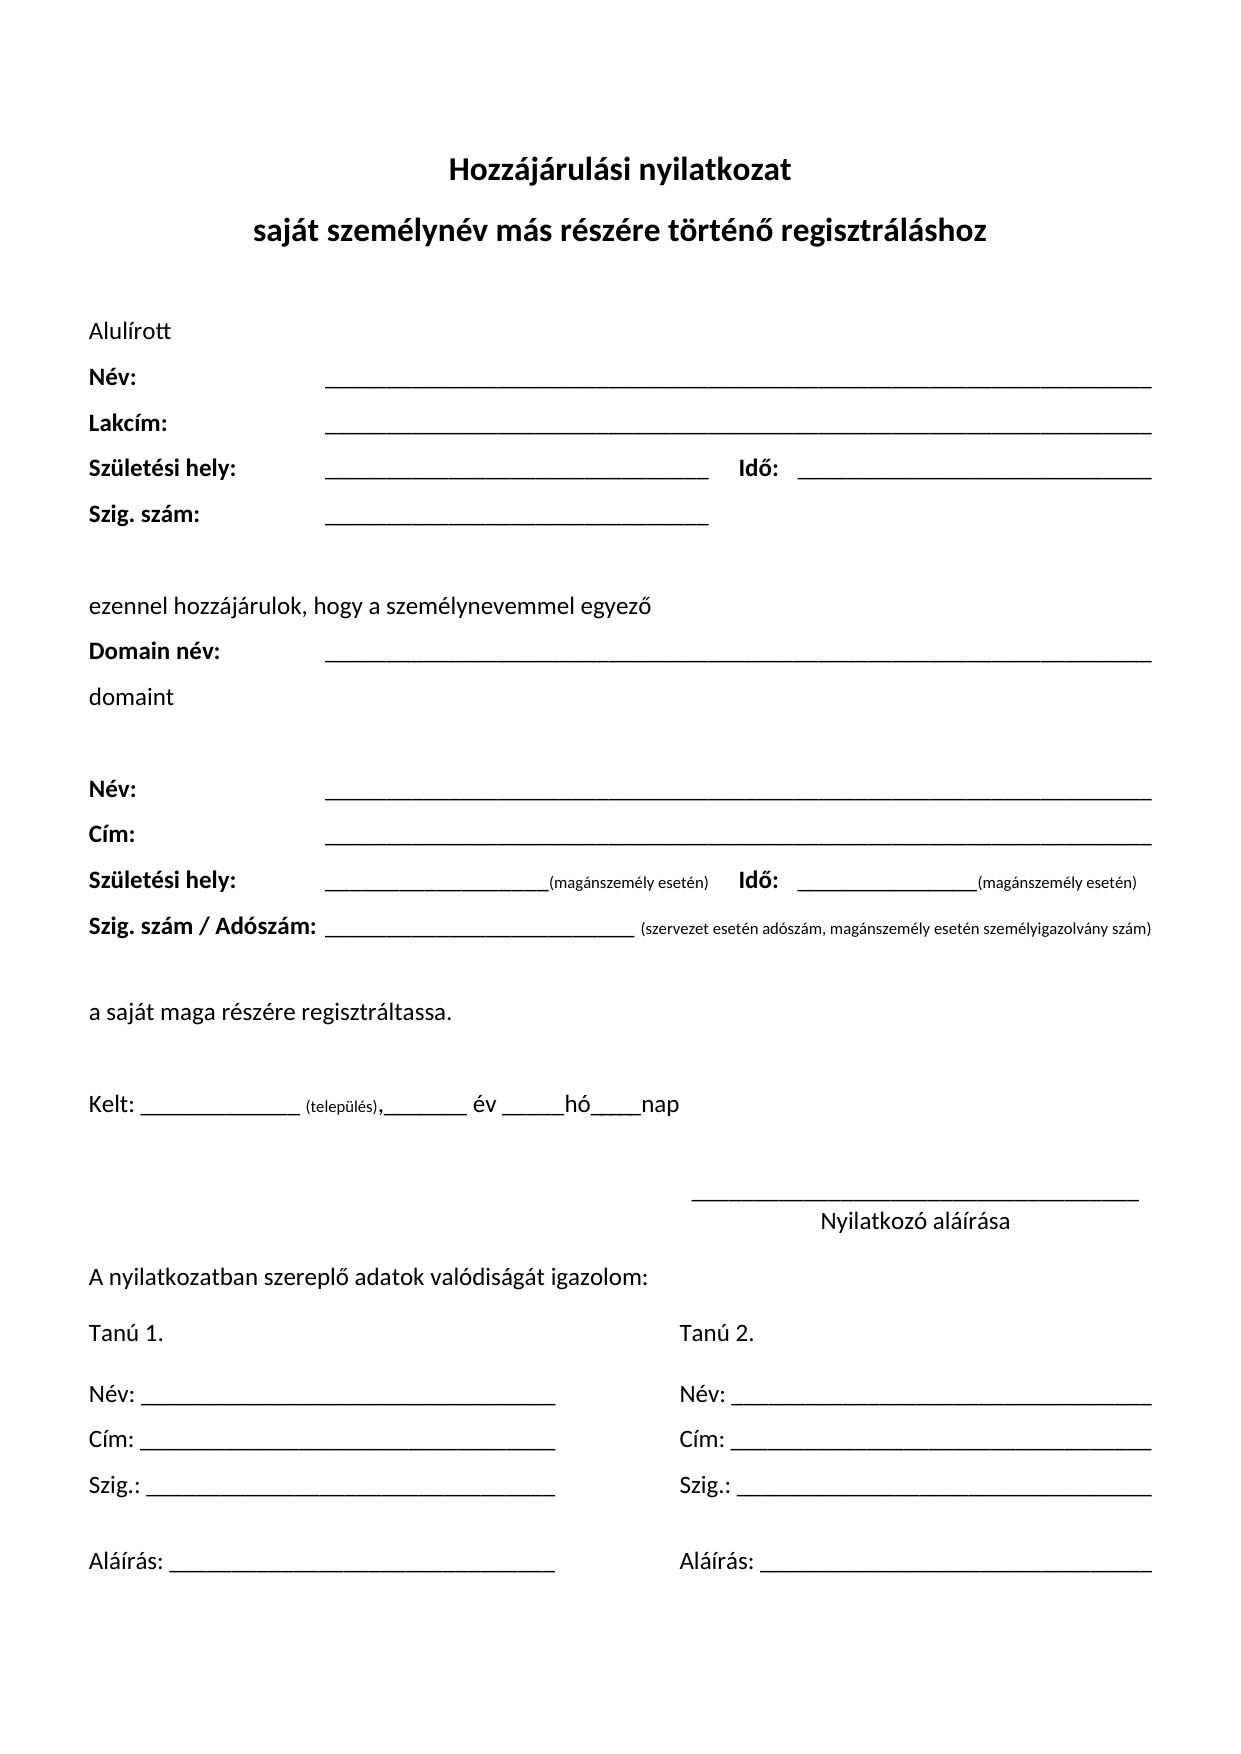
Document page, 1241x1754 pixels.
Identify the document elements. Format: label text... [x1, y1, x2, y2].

text domaint [89, 681, 1152, 712]
text Szig.: Szig.: [89, 1469, 1152, 1500]
text ____________________________________ [89, 1174, 1152, 1205]
text Nyilatkozó aláírása [89, 1205, 1152, 1235]
text Kelt: (település), év hó nap [89, 1088, 1152, 1118]
text Születési hely: (magánszemély esetén) Idő: (magánszemély esetén) [89, 864, 1152, 895]
text Alulírott [89, 315, 1152, 346]
text ezennel hozzájárulok, hogy a személynevemmel egyező [89, 590, 1152, 620]
text Lakcím: [89, 407, 1152, 437]
text Születési hely: Idő: [89, 453, 1152, 483]
text Cím: Cím: [89, 1423, 1152, 1454]
text Szig. szám / Adószám: (szervezet esetén adószám, magánszemély esetén személyigazolvány szám) [89, 910, 1152, 940]
text Szig. szám: [89, 498, 1152, 529]
text Tanú 1. Tanú 2. [89, 1317, 1152, 1347]
text a saját maga részére regisztráltassa. [89, 996, 1152, 1027]
text Domain név: [89, 636, 1152, 666]
text Cím: [89, 818, 1152, 849]
text A nyilatkozatban szereplő adatok valódiságát igazolom: [89, 1261, 1152, 1291]
text saját személynév más részére történő regisztráláshoz [89, 209, 1152, 249]
text Név: Név: [89, 1378, 1152, 1408]
text Hozzájárulási nyilatkozat [89, 148, 1152, 188]
text Név: [89, 361, 1152, 392]
text Aláírás: Aláírás: [89, 1546, 1152, 1576]
text Név: [89, 773, 1152, 803]
